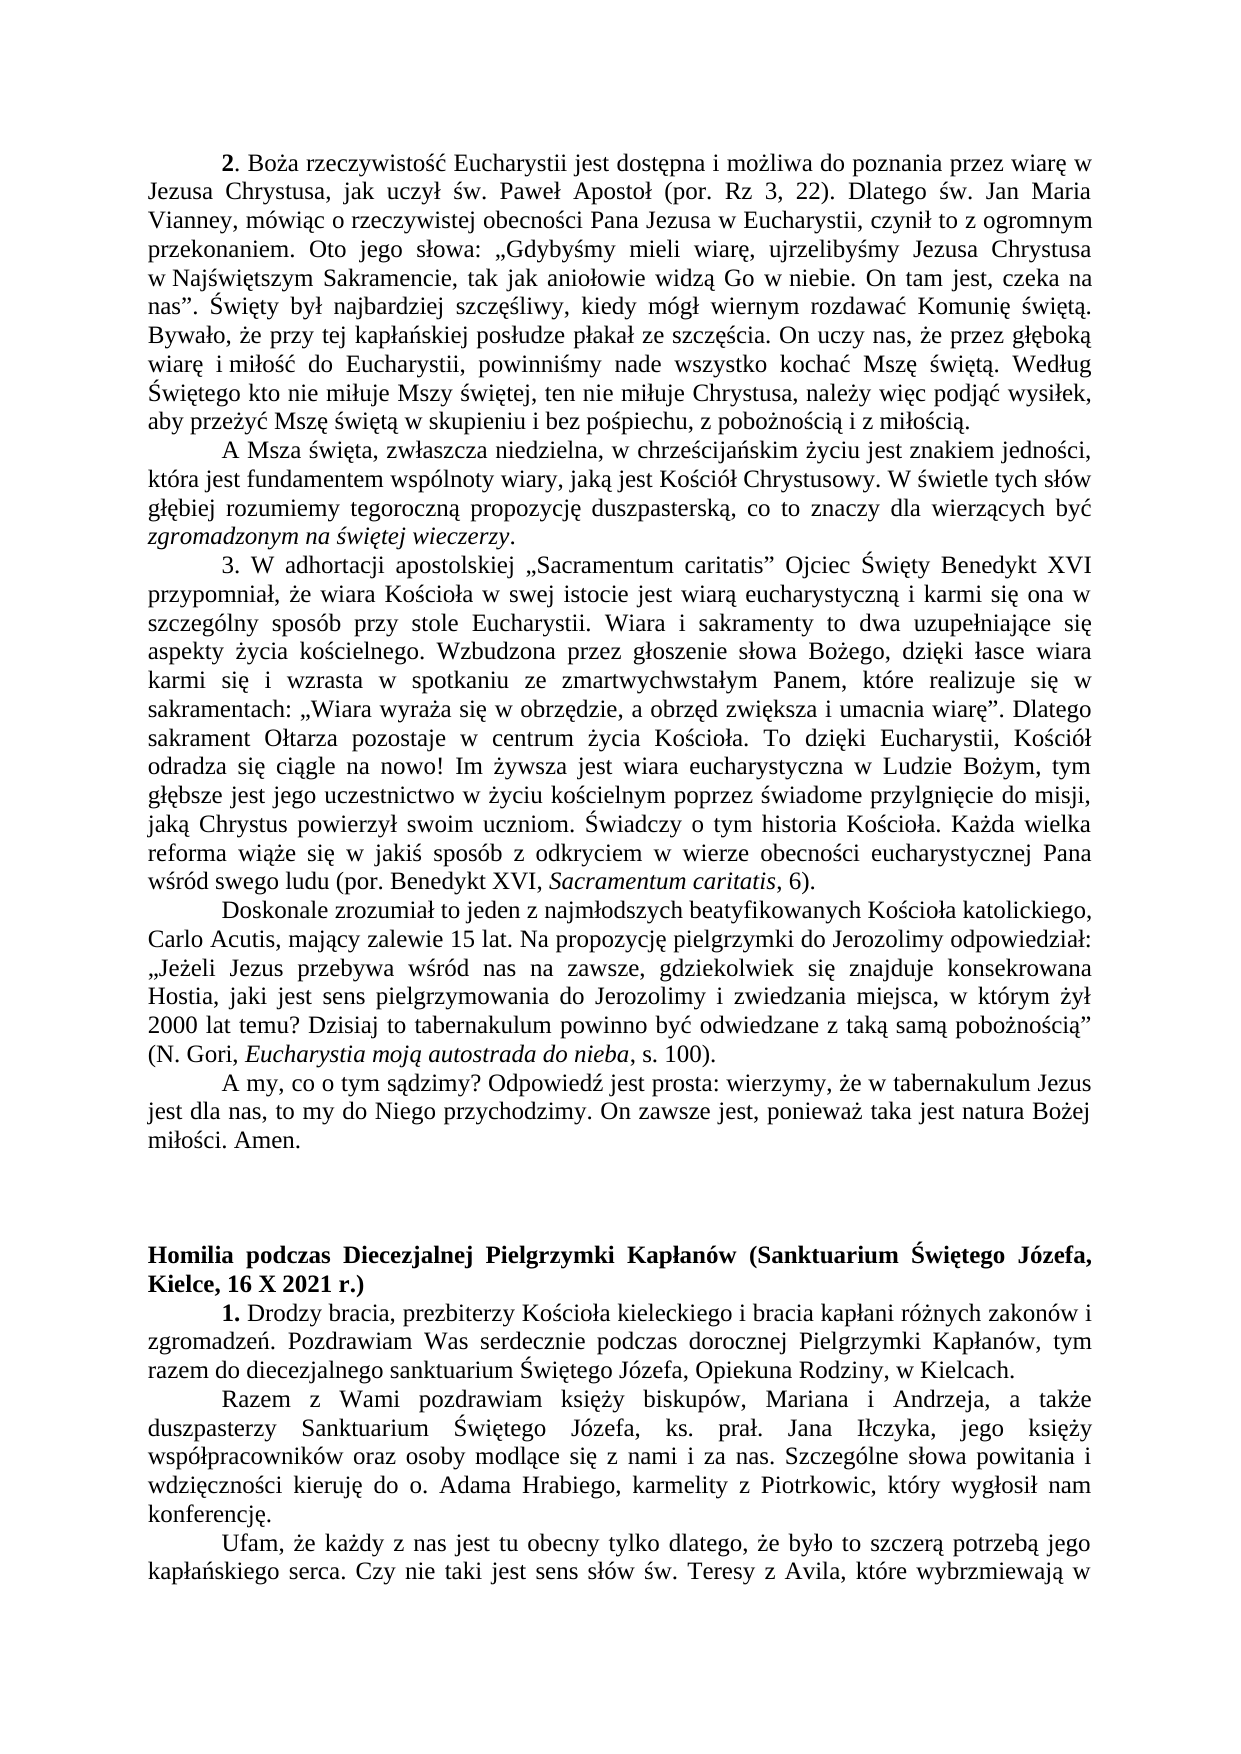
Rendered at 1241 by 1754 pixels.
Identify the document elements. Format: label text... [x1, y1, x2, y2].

text A my, co o tym sądzimy? Odpowiedź jest prosta: wierzymy, że w tabernakulum Jezus jest dla nas, to my do Niego przychodzimy. On zawsze jest, ponieważ taka jest natura Bożej miłości. Amen. [148, 1068, 1093, 1154]
text A Msza święta, zwłaszcza niedzielna, w chrześcijańskim życiu jest znakiem jedności, która jest fundamentem wspólnoty wiary, jaką jest Kościół Chrystusowy. W świetle tych słów głębiej rozumiemy tegoroczną propozycję duszpasterską, co to znaczy dla wierzących być zgromadzonym na świętej wieczerzy. [148, 435, 1093, 550]
text 1. Drodzy bracia, prezbiterzy Kościoła kieleckiego i bracia kapłani różnych zakonów i zgromadzeń. Pozdrawiam Was serdecznie podczas dorocznej Pielgrzymki Kapłanów, tym razem do diecezjalnego sanktuarium Świętego Józefa, Opiekuna Rodziny, w Kielcach. [148, 1298, 1093, 1384]
text Razem z Wami pozdrawiam księży biskupów, Mariana i Andrzeja, a także duszpasterzy Sanktuarium Świętego Józefa, ks. prał. Jana Iłczyka, jego księży współpracowników oraz osoby modlące się z nami i za nas. Szczególne słowa powitania i wdzięczności kieruję do o. Adama Hrabiego, karmelity z Piotrkowic, który wygłosił nam konferencję. [148, 1384, 1093, 1528]
text Homilia podczas Diecezjalnej Pielgrzymki Kapłanów (Sanktuarium Świętego Józefa, Kielce, 16 X 2021 r.) [148, 1240, 1093, 1298]
text 3. W adhortacji apostolskiej „Sacramentum caritatis” Ojciec Święty Benedykt XVI przypomniał, że wiara Kościoła w swej istocie jest wiarą eucharystyczną i karmi się ona w szczególny sposób przy stole Eucharystii. Wiara i sakramenty to dwa uzupełniające się aspekty życia kościelnego. Wzbudzona przez głoszenie słowa Bożego, dzięki łasce wiara karmi się i wzrasta w spotkaniu ze zmartwychwstałym Panem, które realizuje się w sakramentach: „Wiara wyraża się w obrzędzie, a obrzęd zwiększa i umacnia wiarę”. Dlatego sakrament Ołtarza pozostaje w centrum życia Kościoła. To dzięki Eucharystii, Kościół odradza się ciągle na nowo! Im żywsza jest wiara eucharystyczna w Ludzie Bożym, tym głębsze jest jego uczestnictwo w życiu kościelnym poprzez świadome przylgnięcie do misji, jaką Chrystus powierzył swoim uczniom. Świadczy o tym historia Kościoła. Każda wielka reforma wiąże się w jakiś sposób z odkryciem w wierze obecności eucharystycznej Pana wśród swego ludu (por. Benedykt XVI, Sacramentum caritatis, 6). [148, 550, 1093, 895]
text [148, 1528, 1093, 1585]
text Doskonale zrozumiał to jeden z najmłodszych beatyfikowanych Kościoła katolickiego, Carlo Acutis, mający zalewie 15 lat. Na propozycję pielgrzymki do Jerozolimy odpowiedział: „Jeżeli Jezus przebywa wśród nas na zawsze, gdziekolwiek się znajduje konsekrowana Hostia, jaki jest sens pielgrzymowania do Jerozolimy i zwiedzania miejsca, w którym żył 2000 lat temu? Dzisiaj to tabernakulum powinno być odwiedzane z taką samą pobożnością” (N. Gori, Eucharystia moją autostrada do nieba, s. 100). [148, 895, 1093, 1068]
text 2. Boża rzeczywistość Eucharystii jest dostępna i możliwa do poznania przez wiarę w Jezusa Chrystusa, jak uczył św. Paweł Apostoł (por. Rz 3, 22). Dlatego św. Jan Maria Vianney, mówiąc o rzeczywistej obecności Pana Jezusa w Eucharystii, czynił to z ogromnym przekonaniem. Oto jego słowa: „Gdybyśmy mieli wiarę, ujrzelibyśmy Jezusa Chrystusa w Najświętszym Sakramencie, tak jak aniołowie widzą Go w niebie. On tam jest, czeka na nas”. Święty był najbardziej szczęśliwy, kiedy mógł wiernym rozdawać Komunię świętą. Bywało, że przy tej kapłańskiej posłudze płakał ze szczęścia. On uczy nas, że przez głęboką wiarę i miłość do Eucharystii, powinniśmy nade wszystko kochać Mszę świętą. Według Świętego kto nie miłuje Mszy świętej, ten nie miłuje Chrystusa, należy więc podjąć wysiłek, aby przeżyć Mszę świętą w skupieniu i bez pośpiechu, z pobożnością i z miłością. [148, 148, 1093, 435]
